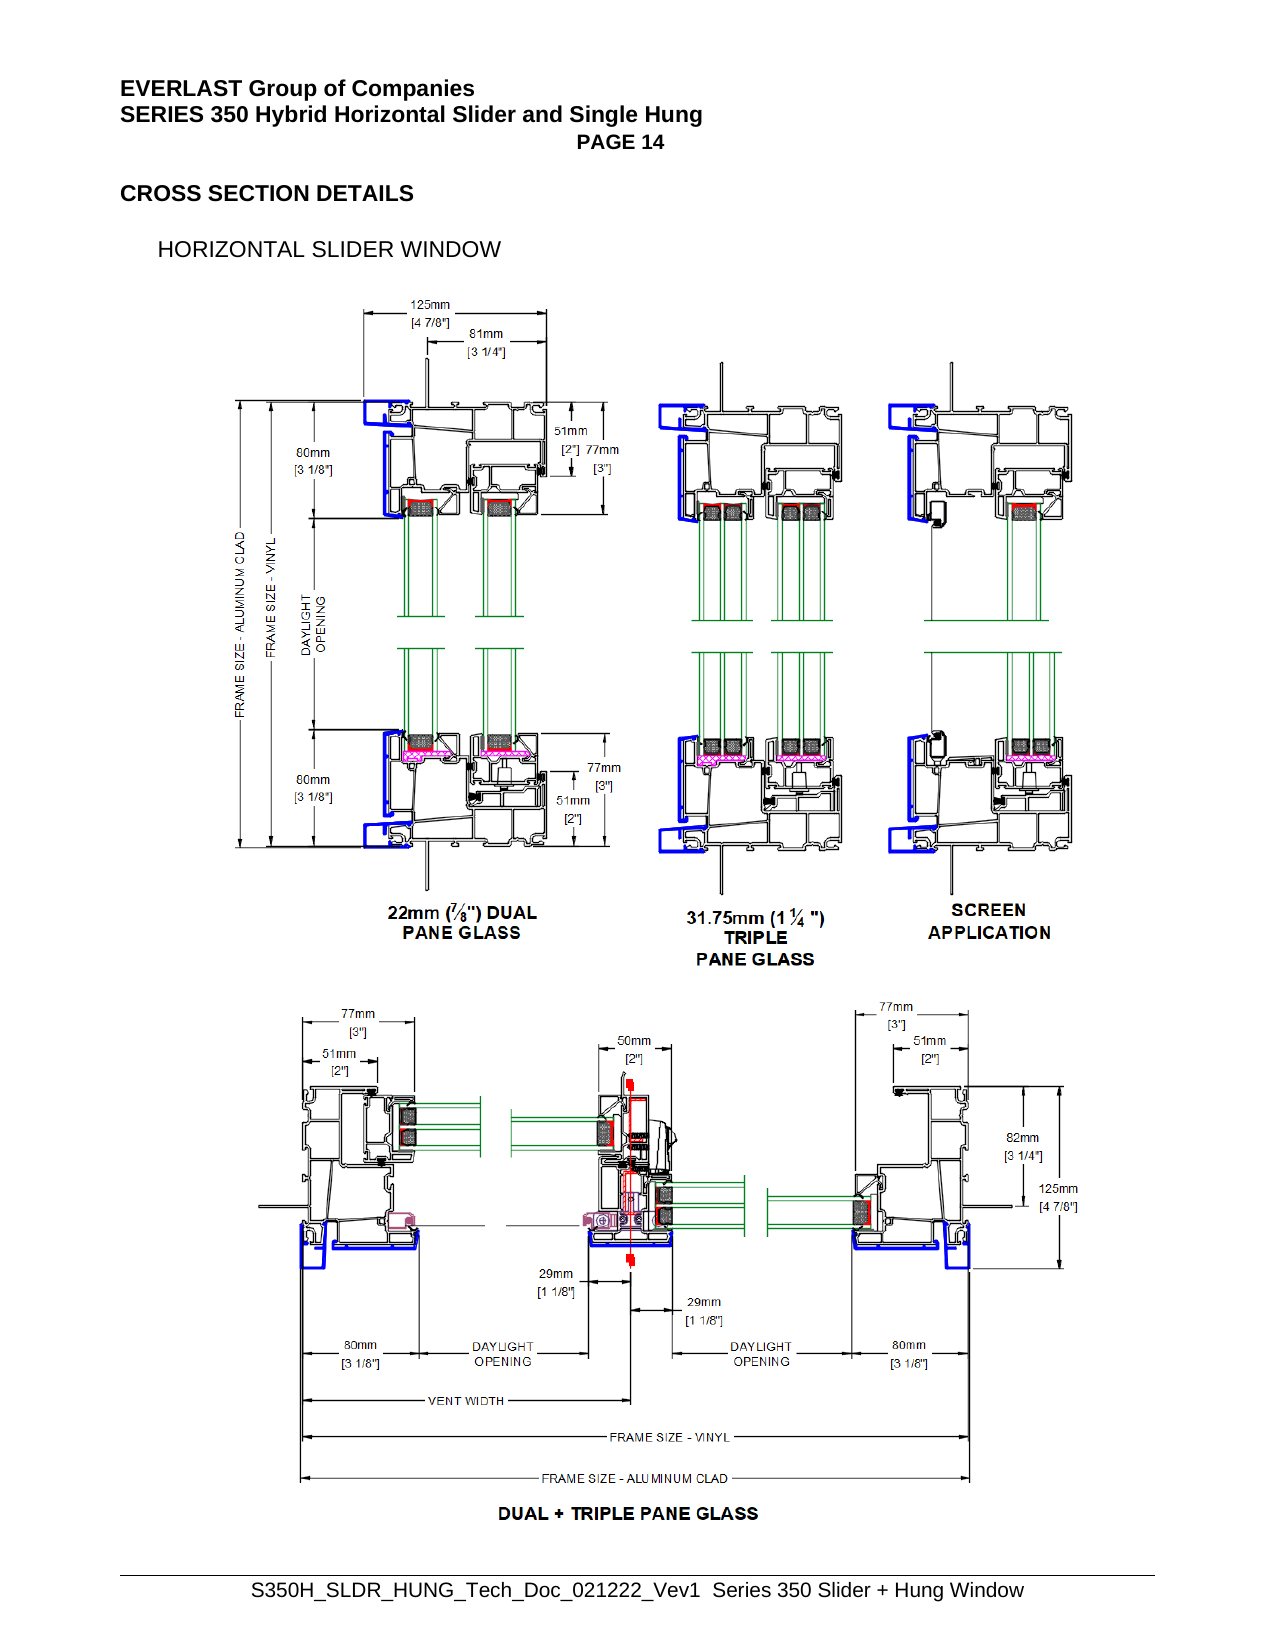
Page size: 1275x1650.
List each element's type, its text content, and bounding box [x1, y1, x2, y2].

subtitle HORIZONTAL SLIDER WINDOW [157, 236, 1155, 262]
picture [215, 290, 1088, 1528]
subtitle CROSS SECTION DETAILS [120, 180, 1155, 207]
